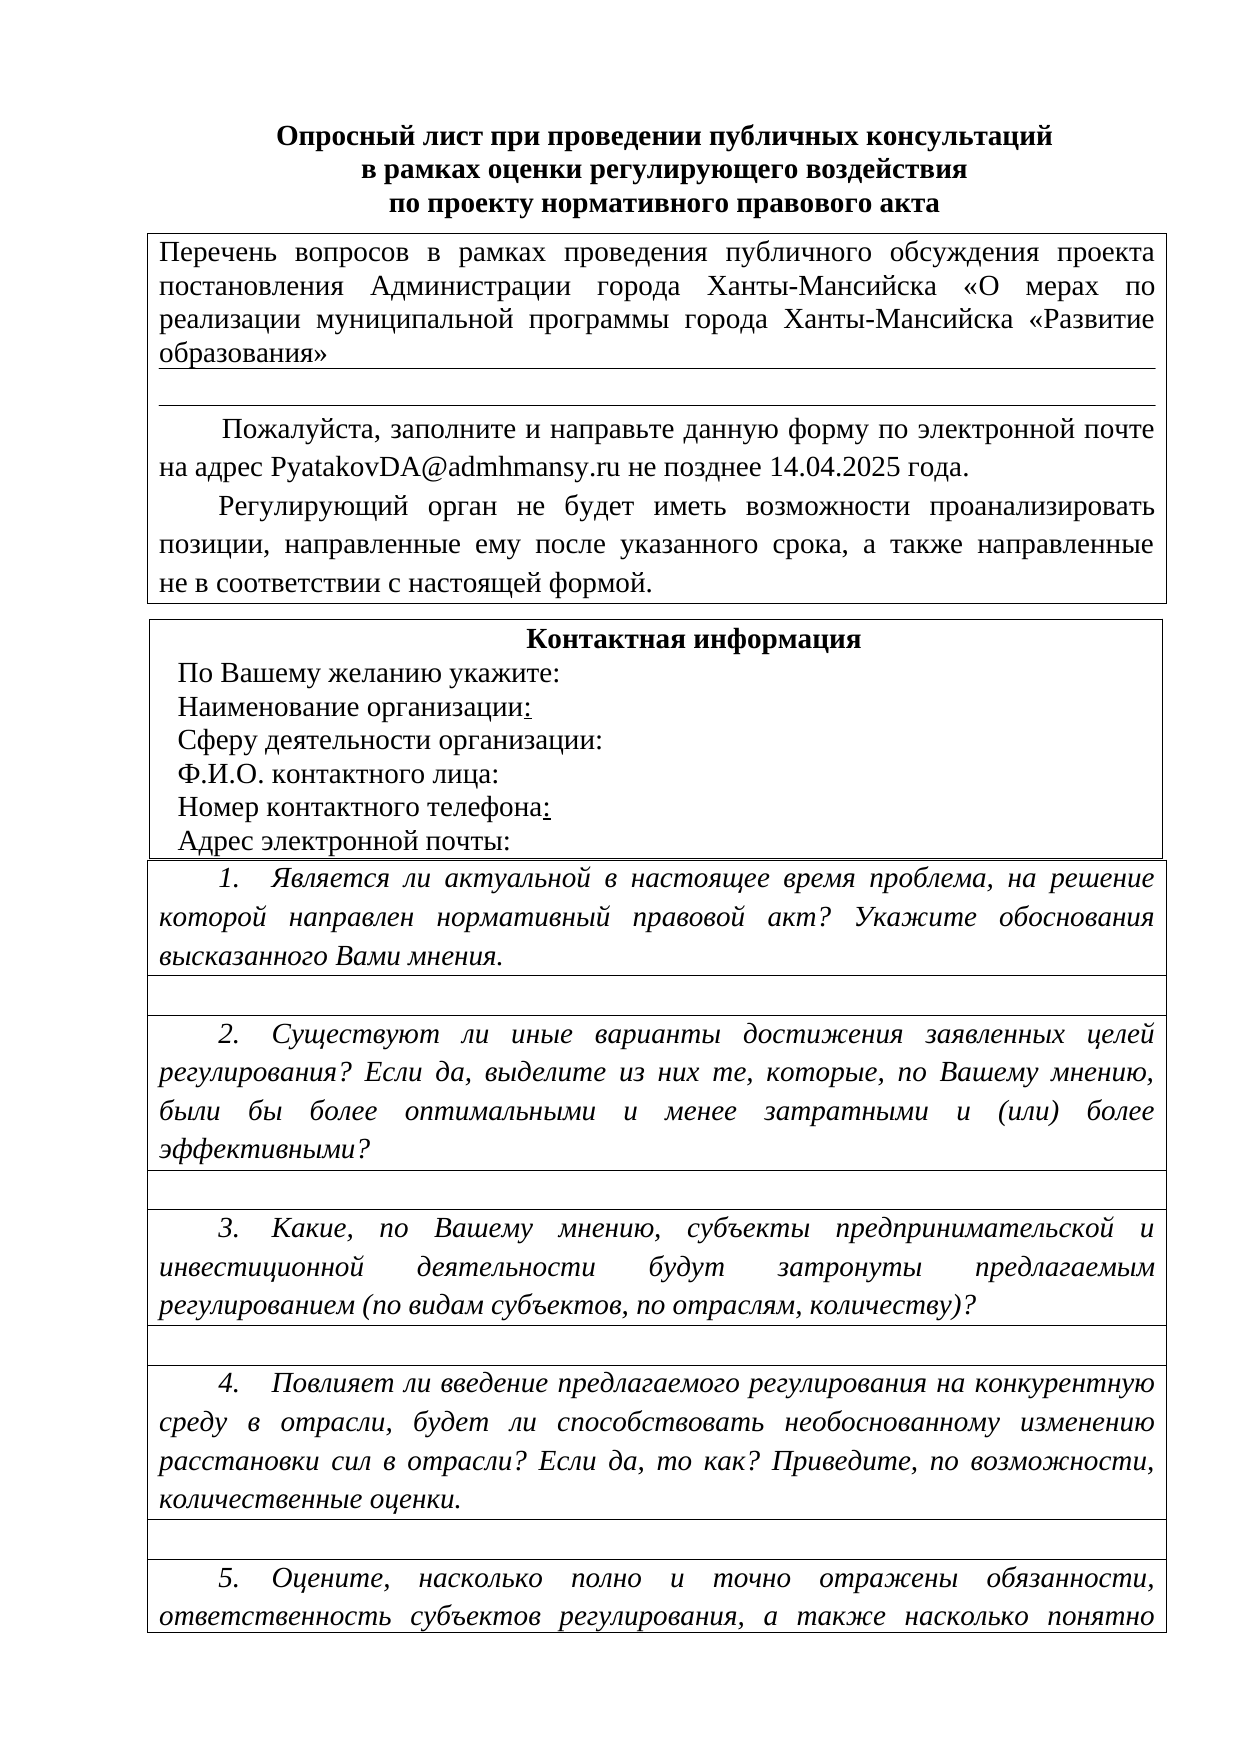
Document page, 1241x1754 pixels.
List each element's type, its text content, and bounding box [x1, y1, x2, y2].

text Опросный лист при проведении публичных консультаций [177, 118, 1152, 152]
text Контактная информация [150, 620, 1162, 655]
table_cell Повлияет ли введение предлагаемого регулирования на конкурентную среду в отрасли, будет ли способствовать необоснованному изменению расстановки сил в отрасли? Если да, то как? Приведите, по возможности, количественные оценки. [148, 1366, 1166, 1519]
table_header Является ли актуальной в настоящее время проблема, на решение которой направлен нормативный правовой акт? Укажите обоснования высказанного Вами мнения. [148, 861, 1166, 975]
table_header Перечень вопросов в рамках проведения публичного обсуждения проекта постановления Администрации города Ханты-Мансийска «О мерах по реализации муниципальной программы города Ханты-Мансийска «Развитие образования» Пожалуйста, заполните и направьте данную форму по электронной почте на адрес PyatakovDA@admhmansy.ru не позднее 14.04.2025 года. Регулирующий орган не будет иметь возможности проанализировать позиции, направленные ему после указанного срока, а также направленные не в соответствии с настоящей формой. [148, 234, 1166, 603]
table_cell Существуют ли иные варианты достижения заявленных целей регулирования? Если да, выделите из них те, которые, по Вашему мнению, были бы более оптимальными и менее затратными и (или) более эффективными? [148, 1016, 1166, 1169]
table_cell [148, 1560, 1166, 1632]
table_cell [148, 1326, 1166, 1364]
table_cell [148, 976, 1166, 1015]
table_cell [148, 1171, 1166, 1209]
text По Вашему желанию укажите: [177, 655, 1152, 689]
text Адрес электронной почты: [150, 820, 1162, 858]
text Наименование организации: [177, 689, 1152, 722]
text в рамках оценки регулирующего воздействия [177, 152, 1152, 185]
text Сферу деятельности организации: [177, 722, 1152, 756]
text Номер контактного телефона: [177, 789, 1152, 820]
text Ф.И.О. контактного лица: [177, 756, 1152, 789]
text по проекту нормативного правового акта [177, 185, 1152, 219]
table_cell Какие, по Вашему мнению, субъекты предпринимательской и инвестиционной деятельности будут затронуты предлагаемым регулированием (по видам субъектов, по отраслям, количеству)? [148, 1210, 1166, 1325]
table_cell [148, 1520, 1166, 1559]
